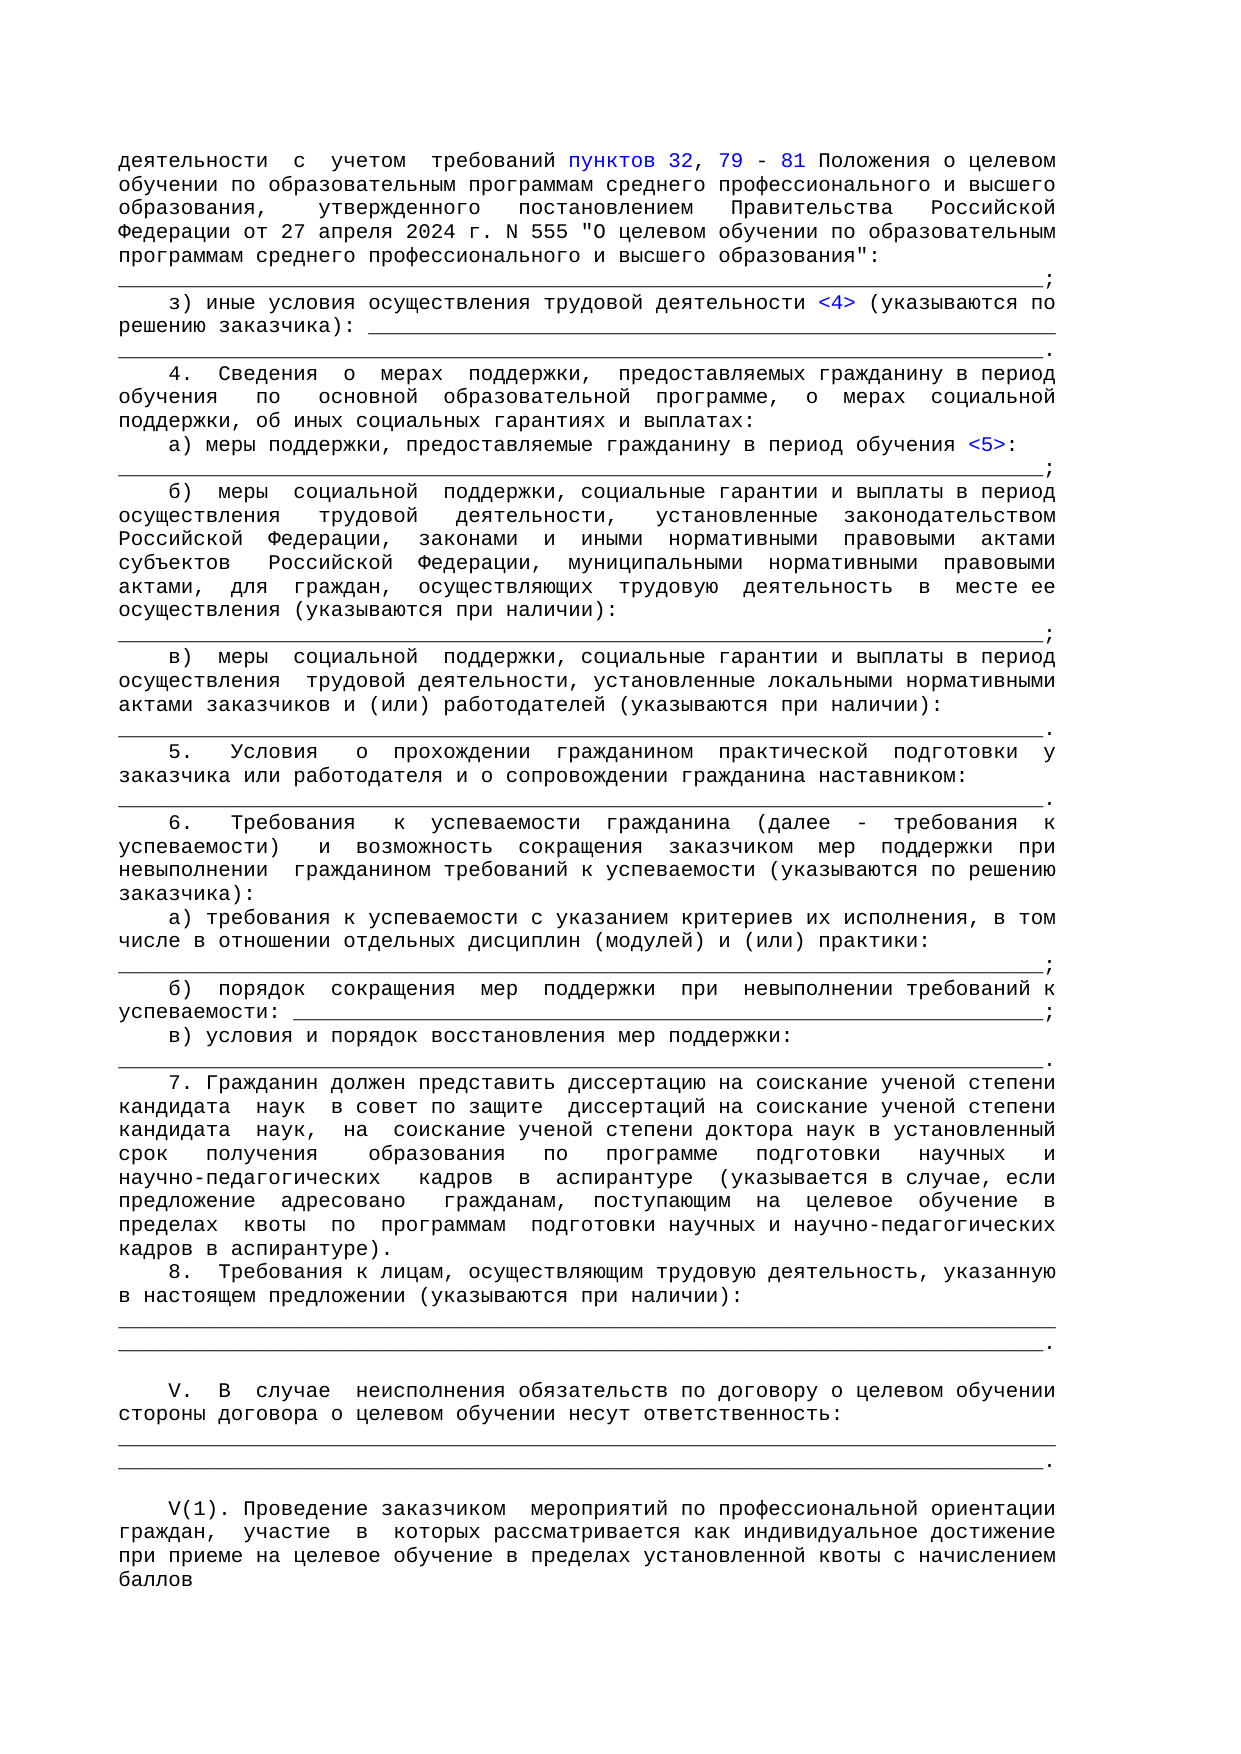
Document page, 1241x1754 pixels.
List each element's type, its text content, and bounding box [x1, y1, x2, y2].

text успеваемости) и возможность сокращения заказчиком мер поддержки при [118, 836, 1181, 859]
text __________________________________________________________________________; [118, 954, 1181, 978]
text кадров в аспирантуре). [118, 1238, 1181, 1261]
text 4. Сведения о мерах поддержки, предоставляемых гражданину в период [118, 363, 1181, 386]
text Российской Федерации, законами и иными нормативными правовыми актами [118, 528, 1181, 552]
text деятельности с учетом требований пунктов 32, 79 - 81 Положения о целевом [118, 150, 1181, 174]
text стороны договора о целевом обучении несут ответственность: [118, 1403, 1181, 1427]
text успеваемости: ____________________________________________________________; [118, 1001, 1181, 1025]
text осуществления трудовой деятельности, установленные локальными нормативными [118, 670, 1181, 694]
text программам среднего профессионального и высшего образования": [118, 244, 1181, 268]
text заказчика): [118, 883, 1181, 907]
text актами заказчиков и (или) работодателей (указываются при наличии): [118, 694, 1181, 717]
text срок получения образования по программе подготовки научных и [118, 1143, 1181, 1167]
text __________________________________________________________________________; [118, 457, 1181, 481]
text б) меры социальной поддержки, социальные гарантии и выплаты в период [118, 481, 1181, 505]
text __________________________________________________________________________. [118, 1048, 1181, 1072]
text V. В случае неисполнения обязательств по договору о целевом обучении [118, 1379, 1181, 1403]
text научно-педагогических кадров в аспирантуре (указывается в случае, если [118, 1167, 1181, 1190]
text б) порядок сокращения мер поддержки при невыполнении требований к [118, 978, 1181, 1001]
text образования, утвержденного постановлением Правительства Российской [118, 197, 1181, 221]
text в настоящем предложении (указываются при наличии): [118, 1285, 1181, 1309]
text __________________________________________________________________________. [118, 1332, 1181, 1356]
text баллов [118, 1569, 1181, 1592]
text кандидата наук, на соискание ученой степени доктора наук в установленный [118, 1119, 1181, 1143]
text актами, для граждан, осуществляющих трудовую деятельность в месте ее [118, 576, 1181, 599]
text з) иные условия осуществления трудовой деятельности <4> (указываются по [118, 292, 1181, 316]
text __________________________________________________________________________. [118, 339, 1181, 363]
text __________________________________________________________________________; [118, 268, 1181, 292]
text граждан, участие в которых рассматривается как индивидуальное достижение [118, 1521, 1181, 1545]
text V(1). Проведение заказчиком мероприятий по профессиональной ориентации [118, 1498, 1181, 1521]
text __________________________________________________________________________. [118, 788, 1181, 812]
text решению заказчика): _______________________________________________________ [118, 316, 1181, 339]
text __________________________________________________________________________; [118, 623, 1181, 647]
text при приеме на целевое обучение в пределах установленной квоты с начислением [118, 1545, 1181, 1569]
text осуществления (указываются при наличии): [118, 599, 1181, 623]
text обучения по основной образовательной программе, о мерах социальной [118, 386, 1181, 410]
text __________________________________________________________________________. [118, 1451, 1181, 1474]
text пределах квоты по программам подготовки научных и научно-педагогических [118, 1214, 1181, 1238]
text Федерации от 27 апреля 2024 г. N 555 "О целевом обучении по образовательным [118, 221, 1181, 244]
text в) меры социальной поддержки, социальные гарантии и выплаты в период [118, 647, 1181, 670]
text 5. Условия о прохождении гражданином практической подготовки у [118, 741, 1181, 765]
text ___________________________________________________________________________ [118, 1309, 1181, 1332]
text а) требования к успеваемости с указанием критериев их исполнения, в том [118, 907, 1181, 930]
text 7. Гражданин должен представить диссертацию на соискание ученой степени [118, 1072, 1181, 1096]
text 6. Требования к успеваемости гражданина (далее - требования к [118, 812, 1181, 836]
text поддержки, об иных социальных гарантиях и выплатах: [118, 410, 1181, 434]
text ___________________________________________________________________________ [118, 1427, 1181, 1451]
text __________________________________________________________________________. [118, 717, 1181, 741]
text обучении по образовательным программам среднего профессионального и высшего [118, 174, 1181, 197]
text в) условия и порядок восстановления мер поддержки: [118, 1025, 1181, 1048]
text а) меры поддержки, предоставляемые гражданину в период обучения <5>: [118, 434, 1181, 457]
text субъектов Российской Федерации, муниципальными нормативными правовыми [118, 552, 1181, 576]
text заказчика или работодателя и о сопровождении гражданина наставником: [118, 765, 1181, 788]
text предложение адресовано гражданам, поступающим на целевое обучение в [118, 1190, 1181, 1214]
text кандидата наук в совет по защите диссертаций на соискание ученой степени [118, 1096, 1181, 1119]
text невыполнении гражданином требований к успеваемости (указываются по решению [118, 859, 1181, 883]
text осуществления трудовой деятельности, установленные законодательством [118, 505, 1181, 528]
text числе в отношении отдельных дисциплин (модулей) и (или) практики: [118, 930, 1181, 954]
text 8. Требования к лицам, осуществляющим трудовую деятельность, указанную [118, 1261, 1181, 1285]
